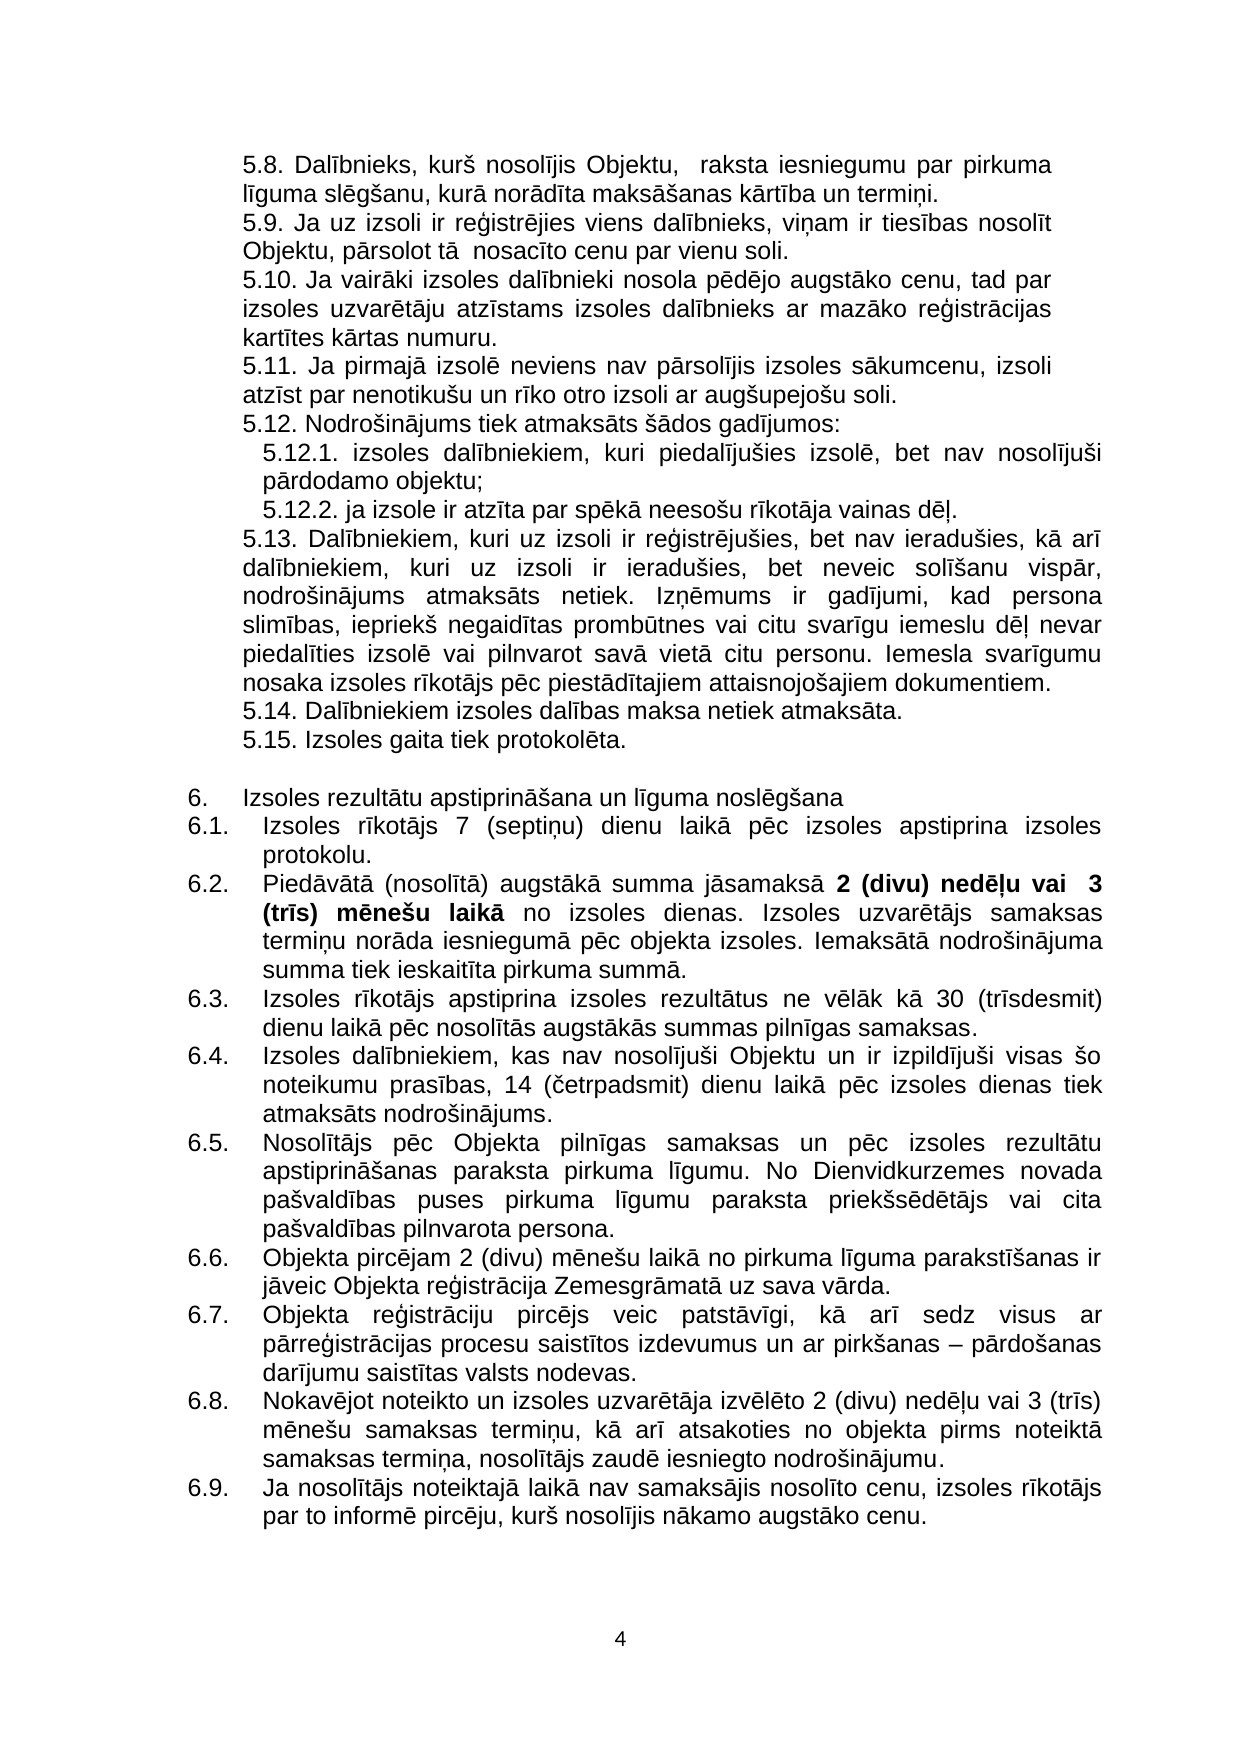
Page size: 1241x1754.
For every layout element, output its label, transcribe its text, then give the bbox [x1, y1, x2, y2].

list 5.12.2. ja izsole ir atzīta par spēkā neesošu rīkotāja vainas dēļ. [262, 495, 1103, 524]
list Ja nosolītājs noteiktajā laikā nav samaksājis nosolīto cenu, izsoles rīkotājs par to informē pircēju, kurš nosolījis nākamo augstāko cenu. [187, 1472, 1103, 1530]
list 5.11. Ja pirmajā izsolē neviens nav pārsolījis izsoles sākumcenu, izsoli atzīst par nenotikušu un rīko otro izsoli ar augšupejošu soli. [242, 351, 1053, 409]
list Objekta pircējam 2 (divu) mēnešu laikā no pirkuma līguma parakstīšanas ir jāveic Objekta reģistrācija Zemesgrāmatā uz sava vārda. [187, 1242, 1103, 1300]
list Izsoles dalībniekiem, kas nav nosolījuši Objektu un ir izpildījuši visas šo noteikumu prasības, 14 (četrpadsmit) dienu laikā pēc izsoles dienas tiek atmaksāts nodrošinājums. [187, 1041, 1103, 1127]
text 5.14. Dalībniekiem izsoles dalības maksa netiek atmaksāta. [242, 696, 1103, 725]
list Objekta reģistrāciju pircējs veic patstāvīgi, kā arī sedz visus ar pārreģistrācijas procesu saistītos izdevumus un ar pirkšanas – pārdošanas darījumu saistītas valsts nodevas. [187, 1300, 1103, 1386]
list 5.12. Nodrošinājums tiek atmaksāts šādos gadījumos: [242, 409, 1053, 437]
list 5.10. Ja vairāki izsoles dalībnieki nosola pēdējo augstāko cenu, tad par izsoles uzvarētāju atzīstams izsoles dalībnieks ar mazāko reģistrācijas kartītes kārtas numuru. [242, 265, 1053, 351]
list Nosolītājs pēc Objekta pilnīgas samaksas un pēc izsoles rezultātu apstiprināšanas paraksta pirkuma līgumu. No Dienvidkurzemes novada pašvaldības puses pirkuma līgumu paraksta priekšsēdētājs vai cita pašvaldības pilnvarota persona. [187, 1127, 1103, 1242]
text 5.15. Izsoles gaita tiek protokolēta. [242, 725, 1103, 754]
list Izsoles rezultātu apstiprināšana un līguma noslēgšana [187, 782, 1103, 811]
text 5.13. Dalībniekiem, kuri uz izsoli ir reģistrējušies, bet nav ieradušies, kā arī dalībniekiem, kuri uz izsoli ir ieradušies, bet neveic solīšanu vispār, nodrošinājums atmaksāts netiek. Izņēmums ir gadījumi, kad persona slimības, iepriekš negaidītas prombūtnes vai citu svarīgu iemeslu dēļ nevar piedalīties izsolē vai pilnvarot savā vietā citu personu. Iemesla svarīgumu nosaka izsoles rīkotājs pēc piestādītajiem attaisnojošajiem dokumentiem. [242, 524, 1103, 696]
list Piedāvātā (nosolītā) augstākā summa jāsamaksā 2 (divu) nedēļu vai 3 (trīs) mēnešu laikā no izsoles dienas. Izsoles uzvarētājs samaksas termiņu norāda iesniegumā pēc objekta izsoles. Iemaksātā nodrošinājuma summa tiek ieskaitīta pirkuma summā. [187, 869, 1103, 984]
list Izsoles rīkotājs 7 (septiņu) dienu laikā pēc izsoles apstiprina izsoles protokolu. [187, 811, 1103, 869]
list 5.9. Ja uz izsoli ir reģistrējies viens dalībnieks, viņam ir tiesības nosolīt Objektu, pārsolot tā nosacīto cenu par vienu soli. [242, 207, 1053, 265]
list Izsoles rīkotājs apstiprina izsoles rezultātus ne vēlāk kā 30 (trīsdesmit) dienu laikā pēc nosolītās augstākās summas pilnīgas samaksas. [187, 984, 1103, 1041]
list 5.8. Dalībnieks, kurš nosolījis Objektu, raksta iesniegumu par pirkuma līguma slēgšanu, kurā norādīta maksāšanas kārtība un termiņi. [242, 150, 1053, 207]
list Nokavējot noteikto un izsoles uzvarētāja izvēlēto 2 (divu) nedēļu vai 3 (trīs) mēnešu samaksas termiņu, kā arī atsakoties no objekta pirms noteiktā samaksas termiņa, nosolītājs zaudē iesniegto nodrošinājumu. [187, 1386, 1103, 1472]
list 5.12.1. izsoles dalībniekiem, kuri piedalījušies izsolē, bet nav nosolījuši pārdodamo objektu; [262, 437, 1103, 495]
